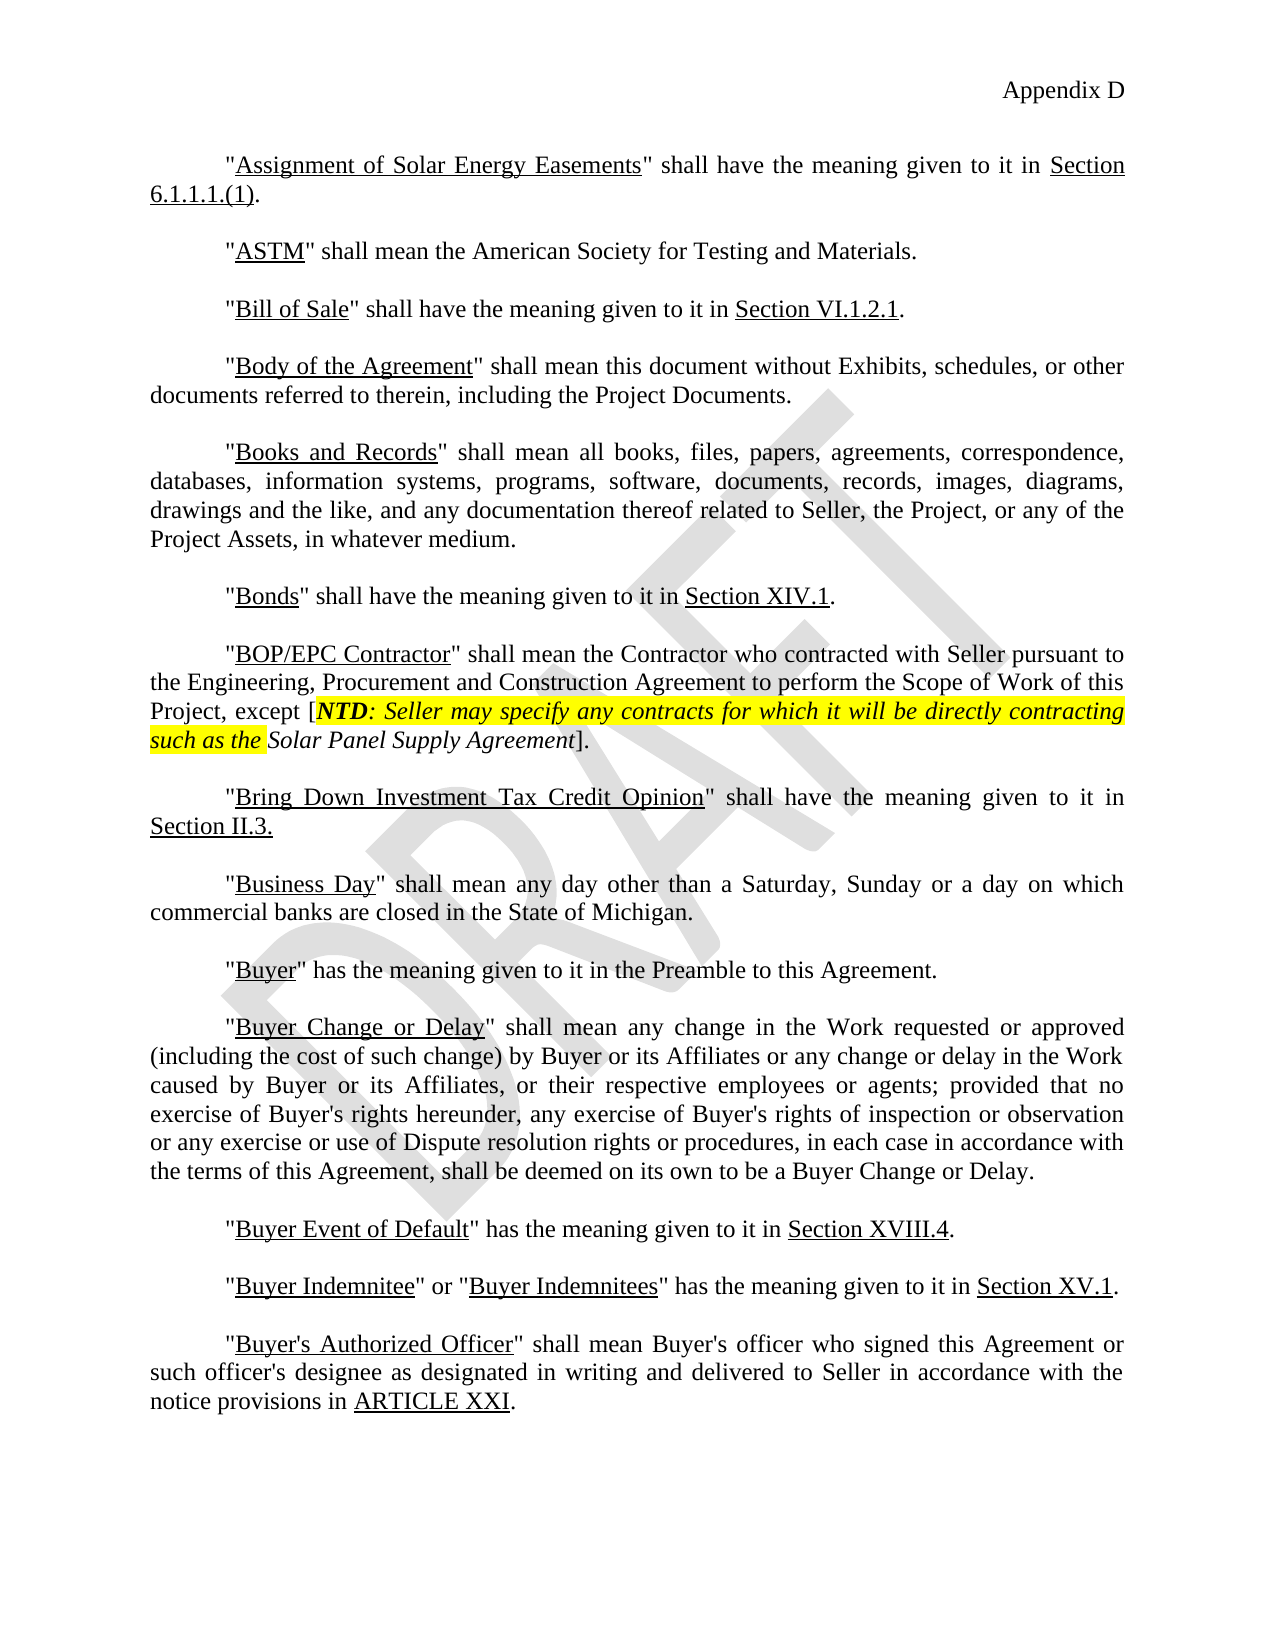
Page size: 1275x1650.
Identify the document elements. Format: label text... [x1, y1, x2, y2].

text "Business Day" shall mean any day other than a Saturday, Sunday or a day on which commercial banks are closed in the State of Michigan. [150, 869, 1125, 926]
text "Body of the Agreement" shall mean this document without Exhibits, schedules, or other documents referred to therein, including the Project Documents. [150, 351, 1125, 409]
text "BOP/EPC Contractor" shall mean the Contractor who contracted with Seller pursuant to the Engineering, Procurement and Construction Agreement to perform the Scope of Work of this Project, except [NTD: Seller may specify any contracts for which it will be directly contracting such as the Solar Panel Supply Agreement]. [150, 639, 1125, 754]
text "Bill of Sale" shall have the meaning given to it in Section 6.1.2.1. [150, 294, 1125, 322]
text "Bring Down Investment Tax Credit Opinion" shall have the meaning given to it in Section 2.3. [150, 782, 1125, 840]
text "ASTM" shall mean the American Society for Testing and Materials. [150, 236, 1125, 265]
text "Assignment of Solar Energy Easements" shall have the meaning given to it in Section 6.1.1.1.(1). [150, 150, 1125, 207]
text "Bonds" shall have the meaning given to it in Section 14.1. [150, 581, 1125, 610]
text "Buyer Indemnitee" or "Buyer Indemnitees" has the meaning given to it in Section 15.1. [150, 1271, 1125, 1300]
text "Buyer Change or Delay" shall mean any change in the Work requested or approved (including the cost of such change) by Buyer or its Affiliates or any change or delay in the Work caused by Buyer or its Affiliates, or their respective employees or agents; provided that no exercise of Buyer's rights hereunder, any exercise of Buyer's rights of inspection or observation or any exercise or use of Dispute resolution rights or procedures, in each case in accordance with the terms of this Agreement, shall be deemed on its own to be a Buyer Change or Delay. [150, 1012, 1125, 1185]
text "Buyer" has the meaning given to it in the Preamble to this Agreement. [150, 955, 1125, 984]
text "Buyer's Authorized Officer" shall mean Buyer's officer who signed this Agreement or such officer's designee as designated in writing and delivered to Seller in accordance with the notice provisions in ARTICLE XXI. [150, 1329, 1125, 1415]
text "Buyer Event of Default" has the meaning given to it in Section 18.4. [150, 1214, 1125, 1242]
text "Books and Records" shall mean all books, files, papers, agreements, correspondence, databases, information systems, programs, software, documents, records, images, diagrams, drawings and the like, and any documentation thereof related to Seller, the Project, or any of the Project Assets, in whatever medium. [150, 437, 1125, 552]
